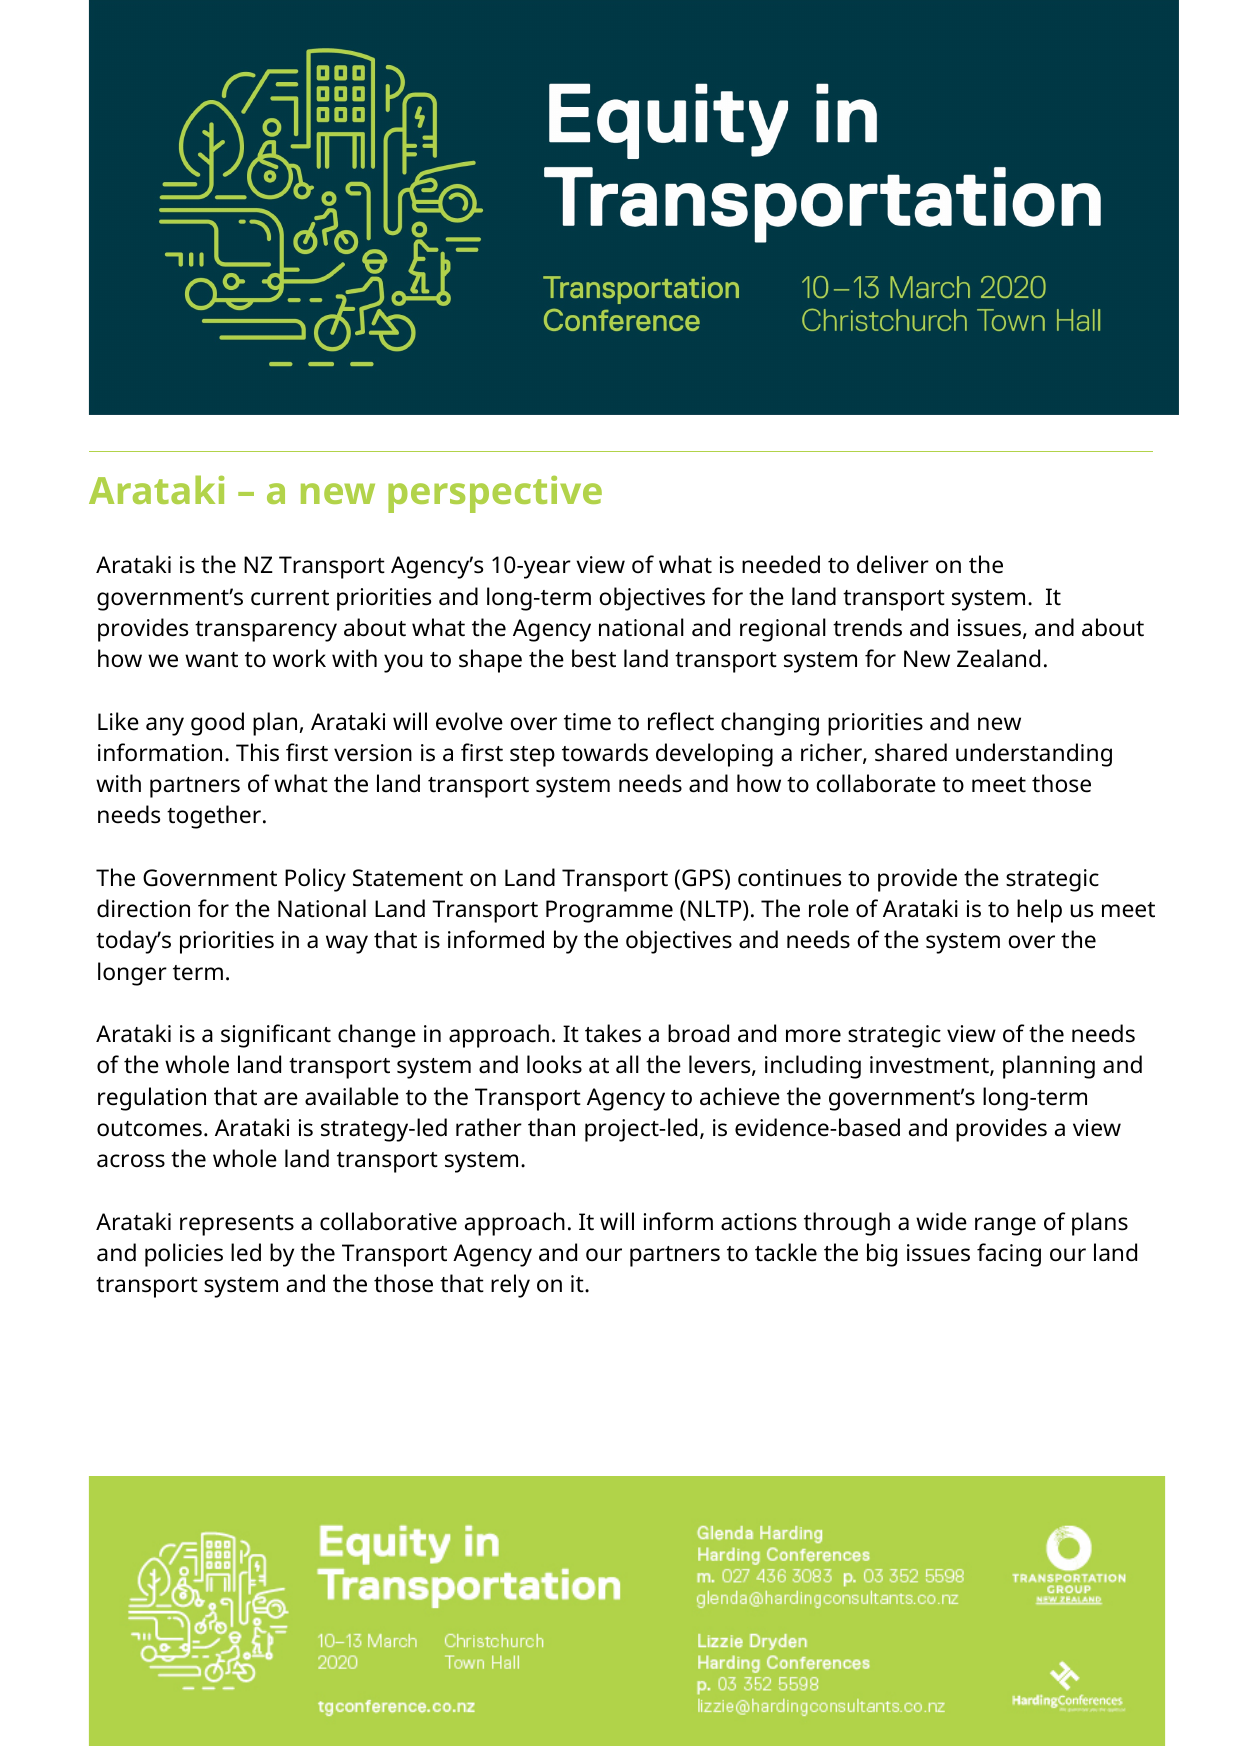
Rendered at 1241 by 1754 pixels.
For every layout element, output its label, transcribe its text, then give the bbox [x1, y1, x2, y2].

picture [1008, 316, 1028, 331]
picture [221, 272, 247, 290]
picture [929, 314, 951, 331]
picture [621, 182, 656, 226]
picture [980, 275, 1012, 299]
picture [1029, 275, 1046, 299]
picture [160, 217, 272, 267]
picture [276, 81, 300, 88]
picture [802, 276, 811, 298]
picture [977, 309, 994, 331]
subtitle Arataki – a new perspective [89, 464, 1165, 515]
picture [270, 96, 300, 136]
picture [635, 314, 700, 333]
picture [346, 181, 372, 240]
picture [1015, 276, 1029, 298]
picture [666, 182, 705, 227]
picture [199, 252, 204, 267]
picture [914, 182, 952, 227]
picture [316, 106, 329, 123]
picture [559, 282, 569, 299]
picture [915, 282, 929, 299]
picture [313, 277, 386, 352]
picture [750, 100, 788, 156]
picture [543, 308, 596, 332]
picture [178, 100, 244, 176]
picture [385, 65, 405, 113]
picture [647, 101, 686, 143]
picture [598, 309, 608, 332]
picture [955, 174, 986, 227]
picture [317, 65, 331, 81]
picture [913, 315, 926, 331]
picture [332, 106, 365, 123]
picture [674, 282, 687, 298]
picture [391, 222, 451, 306]
picture [549, 84, 590, 142]
picture [362, 248, 387, 274]
picture [889, 276, 913, 299]
picture [446, 236, 481, 242]
picture [241, 68, 298, 114]
picture [695, 84, 707, 94]
picture [817, 101, 828, 142]
picture [817, 84, 828, 93]
picture [824, 309, 837, 331]
picture [334, 64, 349, 82]
picture [849, 184, 877, 227]
picture [953, 310, 968, 331]
picture [249, 218, 271, 242]
picture [247, 140, 314, 200]
picture [333, 230, 359, 255]
table_header Arataki is the NZ Transport Agency’s 10-year view of what is needed to deliver on the government’s current priorities and long-term objectives for the land transport system. It provides transparency about what the Agency national and regional trends and issues, and about how we want to work with you to shape the best land transport system for New Zealand. Like any good plan, Arataki will evolve over time to reflect changing priorities and new information. This first version is a first step towards developing a richer, shared understanding with partners of what the land transport system needs and how to collaborate to meet those needs together. The Government Policy Statement on Land Transport (GPS) continues to provide the strategic direction for the National Land Transport Programme (NLTP). The role of Arataki is to help us meet today’s priorities in a way that is informed by the objectives and needs of the system over the longer term. Arataki is a significant change in approach. It takes a broad and more strategic view of the needs of the whole land transport system and looks at all the levers, including investment, planning and regulation that are available to the Transport Agency to achieve the government’s long-term outcomes. Arataki is strategy-led rather than project-led, is evidence-based and provides a view across the whole land transport system. Arataki represents a collaborative approach. It will inform actions through a wide range of plans and policies led by the Transport Agency and our partners to tackle the big issues facing our land transport system and the those that rely on it. [85, 549, 1169, 1299]
picture [838, 99, 877, 143]
picture [162, 181, 197, 186]
picture [570, 281, 583, 299]
picture [1062, 182, 1102, 227]
picture [711, 182, 749, 226]
picture [350, 361, 375, 366]
picture [215, 195, 247, 200]
picture [586, 282, 615, 299]
picture [991, 315, 1006, 331]
picture [290, 48, 376, 169]
picture [542, 276, 560, 298]
picture [801, 182, 843, 226]
picture [288, 297, 300, 303]
picture [708, 281, 739, 299]
picture [456, 248, 478, 252]
picture [1031, 315, 1045, 331]
picture [597, 100, 640, 160]
picture [262, 117, 282, 137]
picture [880, 309, 910, 331]
picture [165, 253, 184, 266]
picture [369, 308, 416, 351]
picture [269, 361, 292, 366]
picture [352, 85, 365, 102]
picture [880, 174, 911, 227]
picture [382, 92, 483, 235]
picture [351, 64, 365, 81]
picture [222, 72, 255, 99]
picture [850, 314, 868, 332]
picture [292, 222, 318, 256]
picture [160, 121, 225, 202]
picture [957, 277, 971, 299]
picture [813, 275, 829, 298]
picture [332, 86, 349, 102]
picture [618, 279, 672, 304]
picture [1013, 182, 1054, 227]
picture [307, 362, 334, 366]
picture [590, 183, 619, 225]
picture [801, 308, 820, 331]
picture [609, 314, 635, 332]
picture [1092, 309, 1100, 331]
picture [864, 276, 879, 299]
picture [869, 311, 878, 332]
picture [1077, 315, 1089, 331]
picture [695, 101, 707, 142]
picture [840, 315, 848, 331]
picture [689, 279, 699, 298]
picture [159, 207, 345, 310]
picture [755, 182, 797, 242]
picture [317, 86, 329, 102]
picture [932, 282, 954, 299]
picture [713, 91, 743, 143]
picture [313, 191, 339, 245]
picture [414, 107, 424, 127]
picture [702, 277, 706, 299]
picture [202, 318, 306, 342]
picture [88, 1476, 1166, 1746]
picture [239, 217, 246, 224]
picture [543, 166, 592, 227]
picture [187, 253, 194, 266]
picture [994, 184, 1005, 225]
picture [853, 276, 862, 299]
picture [317, 131, 365, 169]
picture [1056, 309, 1074, 331]
picture [309, 297, 323, 303]
picture [994, 167, 1006, 178]
